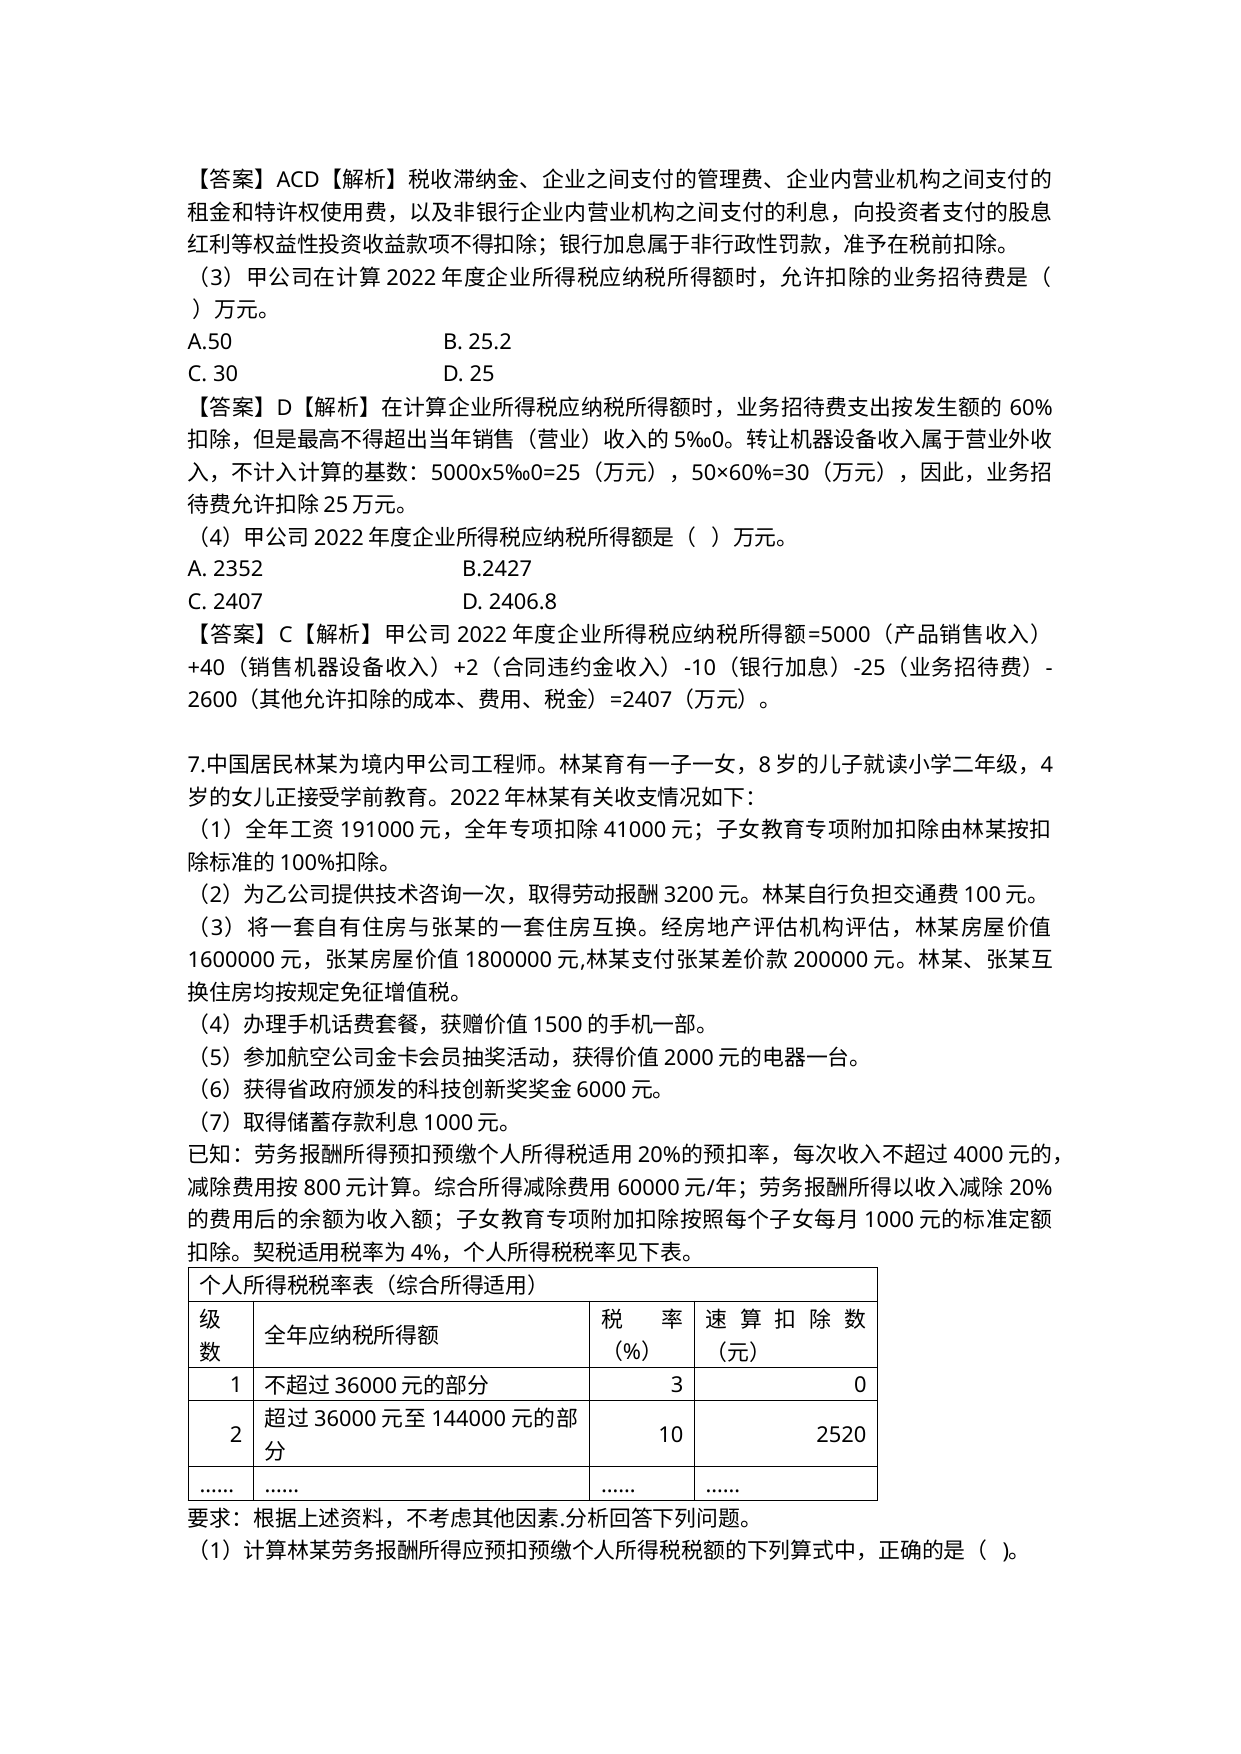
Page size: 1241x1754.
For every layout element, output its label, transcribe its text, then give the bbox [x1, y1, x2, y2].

text （2）为乙公司提供技术咨询一次，取得劳动报酬3200元。林某自行负担交通费100元。 [187, 877, 1053, 909]
table_cell …… [590, 1467, 694, 1500]
table_cell 2 [189, 1401, 253, 1466]
text A. 2352 B.2427 [187, 552, 1053, 584]
table_cell 全年应纳税所得额 [254, 1302, 589, 1367]
table_cell 级数 [189, 1302, 253, 1367]
text （4）办理手机话费套餐，获赠价值1500的手机一部。 [187, 1007, 1053, 1039]
text （1）全年工资191000元，全年专项扣除41000元；子女教育专项附加扣除由林某按扣除标准的100%扣除。 [187, 812, 1053, 877]
text （7）取得储蓄存款利息1000元。 [187, 1104, 1053, 1137]
text （4）甲公司2022年度企业所得税应纳税所得额是（ ）万元。 [187, 519, 1053, 552]
table_cell …… [254, 1467, 589, 1500]
text （1）计算林某劳务报酬所得应预扣预缴个人所得税税额的下列算式中，正确的是（ )。 [187, 1533, 1053, 1566]
text 【答案】D【解析】在计算企业所得税应纳税所得额时，业务招待费支出按发生额的60%扣除，但是最高不得超出当年销售（营业）收入的5‰0。转让机器设备收入属于营业外收入，不计入计算的基数：5000x5‰0=25（万元），50×60%=30（万元），因此，业务招待费允许扣除25万元。 [187, 389, 1053, 519]
table_cell …… [189, 1467, 253, 1500]
table_header 个人所得税税率表（综合所得适用） [189, 1268, 877, 1301]
text （3）甲公司在计算2022年度企业所得税应纳税所得额时，允许扣除的业务招待费是（ ）万元。 [187, 259, 1053, 324]
text 【答案】C【解析】甲公司2022年度企业所得税应纳税所得额=5000（产品销售收入）+40（销售机器设备收入）+2（合同违约金收入）-10（银行加息）-25（业务招待费）-2600（其他允许扣除的成本、费用、税金）=2407（万元）。 [187, 617, 1053, 714]
text 要求：根据上述资料，不考虑其他因素.分析回答下列问题。 [187, 1501, 1053, 1533]
table_cell 超过36000元至144000元的部分 [254, 1401, 589, 1466]
text 已知：劳务报酬所得预扣预缴个人所得税适用20%的预扣率，每次收入不超过4000元的，减除费用按800元计算。综合所得减除费用60000元/年；劳务报酬所得以收入减除20%的费用后的余额为收入额；子女教育专项附加扣除按照每个子女每月1000元的标准定额扣除。契税适用税率为4%，个人所得税税率见下表。 [187, 1137, 1053, 1267]
table_cell 不超过36000元的部分 [254, 1368, 589, 1400]
text C. 2407 D. 2406.8 [187, 584, 1053, 617]
text 【答案】ACD【解析】税收滞纳金、企业之间支付的管理费、企业内营业机构之间支付的租金和特许权使用费，以及非银行企业内营业机构之间支付的利息，向投资者支付的股息、红利等权益性投资收益款项不得扣除；银行加息属于非行政性罚款，准予在税前扣除。 [187, 162, 1053, 259]
text （3）将一套自有住房与张某的一套住房互换。经房地产评估机构评估，林某房屋价值1600000元，张某房屋价值1800000元,林某支付张某差价款200000元。林某、张某互换住房均按规定免征增值税。 [187, 909, 1053, 1007]
text （6）获得省政府颁发的科技创新奖奖金6000元。 [187, 1072, 1053, 1104]
text 7.中国居民林某为境内甲公司工程师。林某育有一子一女，8岁的儿子就读小学二年级，4岁的女儿正接受学前教育。2022年林某有关收支情况如下： [187, 747, 1053, 812]
table_cell 税率（%） [590, 1302, 694, 1367]
table_cell 2520 [695, 1401, 877, 1466]
table_cell 0 [695, 1368, 877, 1400]
text A.50 B. 25.2 [187, 324, 1053, 357]
table_cell 10 [590, 1401, 694, 1466]
table_cell 3 [590, 1368, 694, 1400]
table_cell 速算扣除数（元） [695, 1302, 877, 1367]
text C. 30 D. 25 [187, 357, 1053, 389]
table_cell …… [695, 1467, 877, 1500]
text （5）参加航空公司金卡会员抽奖活动，获得价值2000元的电器一台。 [187, 1039, 1053, 1072]
table_cell 1 [189, 1368, 253, 1400]
